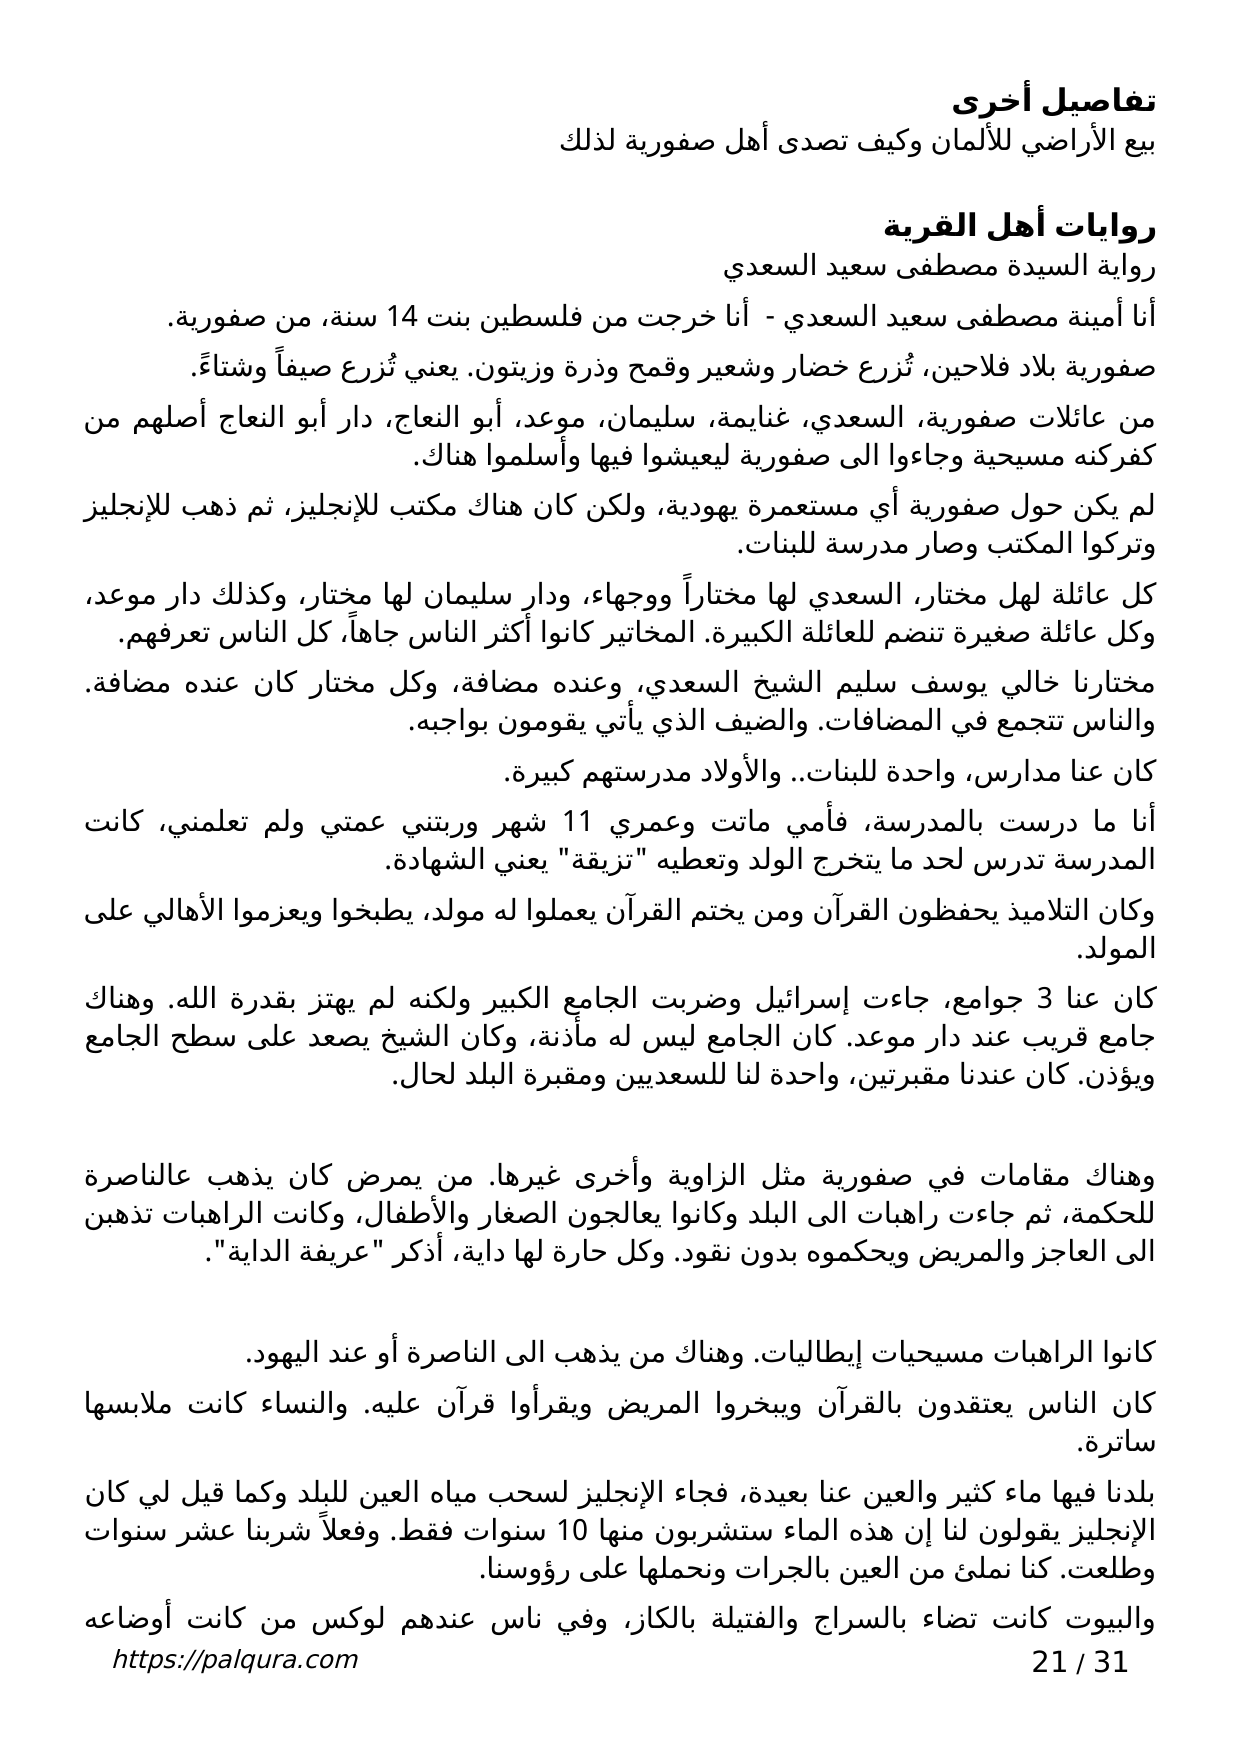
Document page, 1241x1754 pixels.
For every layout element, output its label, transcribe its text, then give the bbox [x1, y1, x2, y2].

text وهناك مقامات في صفورية مثل الزاوية وأخرى غيرها. من يمرض كان يذهب عالناصرة للحكمة، ثم جاءت راهبات الى البلد وكانوا يعالجون الصغار والأطفال، وكانت الراهبات تذهبن الى العاجز والمريض ويحكموه بدون نقود. وكل حارة لها داية، أذكر "عريفة الداية". [83, 1160, 1157, 1274]
text بلدنا فيها ماء كثير والعين عنا بعيدة، فجاء الإنجليز لسحب مياه العين للبلد وكما قيل لي كان الإنجليز يقولون لنا إن هذه الماء ستشربون منها 10 سنوات فقط. وفعلاً شربنا عشر سنوات وطلعت. كنا نملئ من العين بالجرات ونحملها على رؤوسنا. [83, 1476, 1157, 1590]
text وكان التلاميذ يحفظون القرآن ومن يختم القرآن يعملوا له مولد، يطبخوا ويعزموا الأهالي على المولد. [83, 894, 1157, 970]
text كان الناس يعتقدون بالقرآن ويبخروا المريض ويقرأوا قرآن عليه. والنساء كانت ملابسها ساترة. [83, 1387, 1157, 1463]
text لم يكن حول صفورية أي مستعمرة يهودية، ولكن كان هناك مكتب للإنجليز، ثم ذهب للإنجليز وتركوا المكتب وصار مدرسة للبنات. [83, 489, 1157, 565]
text من عائلات صفورية، السعدي، غنايمة، سليمان، موعد، أبو النعاج، دار أبو النعاج أصلهم من كفركنه مسيحية وجاءوا الى صفورية ليعيشوا فيها وأسلموا هناك. [83, 401, 1157, 477]
text أنا ما درست بالمدرسة، فأمي ماتت وعمري 11 شهر وربتني عمتي ولم تعلمني، كانت المدرسة تدرس لحد ما يتخرج الولد وتعطيه "تزيقة" يعني الشهادة. [83, 806, 1157, 882]
text كان عنا مدارس، واحدة للبنات.. والأولاد مدرستهم كبيرة. [83, 755, 1157, 793]
text أنا أمينة مصطفى سعيد السعدي - أنا خرجت من فلسطين بنت 14 سنة، من صفورية. [83, 300, 1157, 338]
text رواية السيدة مصطفى سعيد السعدي [83, 249, 1157, 287]
text كان عنا 3 جوامع، جاءت إسرائيل وضربت الجامع الكبير ولكنه لم يهتز بقدرة الله. وهناك جامع قريب عند دار موعد. كان الجامع ليس له مأذنة، وكان الشيخ يصعد على سطح الجامع ويؤذن. كان عندنا مقبرتين، واحدة لنا للسعديين ومقبرة البلد لحال. [83, 983, 1157, 1097]
text كل عائلة لهل مختار، السعدي لها مختاراً ووجهاء، ودار سليمان لها مختار، وكذلك دار موعد، وكل عائلة صغيرة تنضم للعائلة الكبيرة. المخاتير كانوا أكثر الناس جاهاً، كل الناس تعرفهم. [83, 578, 1157, 654]
text صفورية بلاد فلاحين، تُزرع خضار وشعير وقمح وذرة وزيتون. يعني تُزرع صيفاً وشتاءً. [83, 350, 1157, 388]
subtitle تفاصيل أخرى [83, 83, 1157, 124]
subtitle روايات أهل القرية [83, 208, 1157, 249]
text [83, 1602, 1157, 1640]
text مختارنا خالي يوسف سليم الشيخ السعدي، وعنده مضافة، وكل مختار كان عنده مضافة. والناس تتجمع في المضافات. والضيف الذي يأتي يقومون بواجبه. [83, 666, 1157, 742]
text بيع الأراضي للألمان وكيف تصدى أهل صفورية لذلك [83, 124, 1157, 162]
text كانوا الراهبات مسيحيات إيطاليات. وهناك من يذهب الى الناصرة أو عند اليهود. [83, 1337, 1157, 1375]
